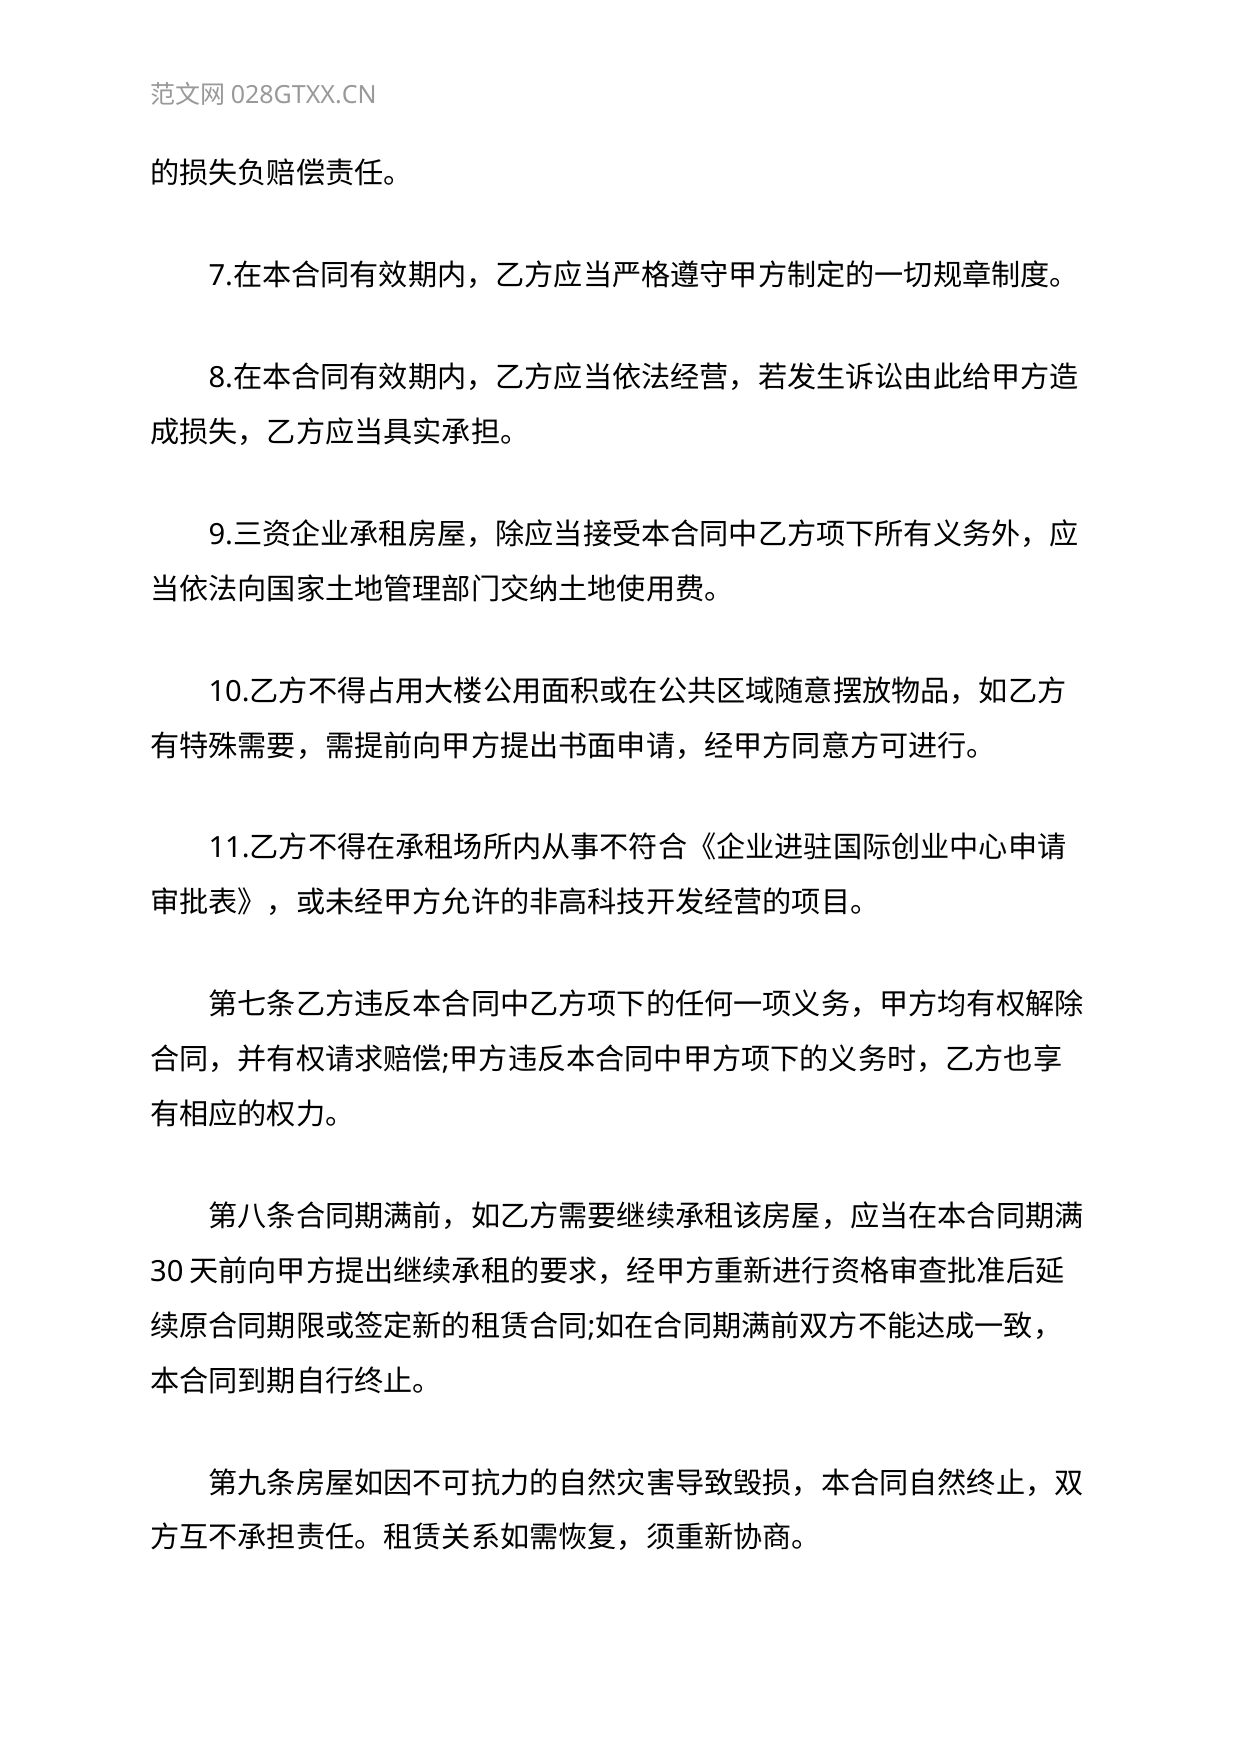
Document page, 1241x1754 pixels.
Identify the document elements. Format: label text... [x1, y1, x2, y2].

text 9.三资企业承租房屋，除应当接受本合同中乙方项下所有义务外，应当依法向国家土地管理部门交纳土地使用费。 [150, 511, 1090, 608]
text 8.在本合同有效期内，乙方应当依法经营，若发生诉讼由此给甲方造成损失，乙方应当具实承担。 [150, 354, 1090, 451]
text 第九条房屋如因不可抗力的自然灾害导致毁损，本合同自然终止，双方互不承担责任。租赁关系如需恢复，须重新协商。 [150, 1459, 1090, 1556]
text 第八条合同期满前，如乙方需要继续承租该房屋，应当在本合同期满30天前向甲方提出继续承租的要求，经甲方重新进行资格审查批准后延续原合同期限或签定新的租赁合同;如在合同期满前双方不能达成一致，本合同到期自行终止。 [150, 1192, 1090, 1400]
text 11.乙方不得在承租场所内从事不符合《企业进驻国际创业中心申请审批表》，或未经甲方允许的非高科技开发经营的项目。 [150, 824, 1090, 921]
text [150, 150, 1090, 192]
text 第七条乙方违反本合同中乙方项下的任何一项义务，甲方均有权解除合同，并有权请求赔偿;甲方违反本合同中甲方项下的义务时，乙方也享有相应的权力。 [150, 981, 1090, 1133]
text 10.乙方不得占用大楼公用面积或在公共区域随意摆放物品，如乙方有特殊需要，需提前向甲方提出书面申请，经甲方同意方可进行。 [150, 667, 1090, 764]
text 7.在本合同有效期内，乙方应当严格遵守甲方制定的一切规章制度。 [150, 252, 1090, 294]
